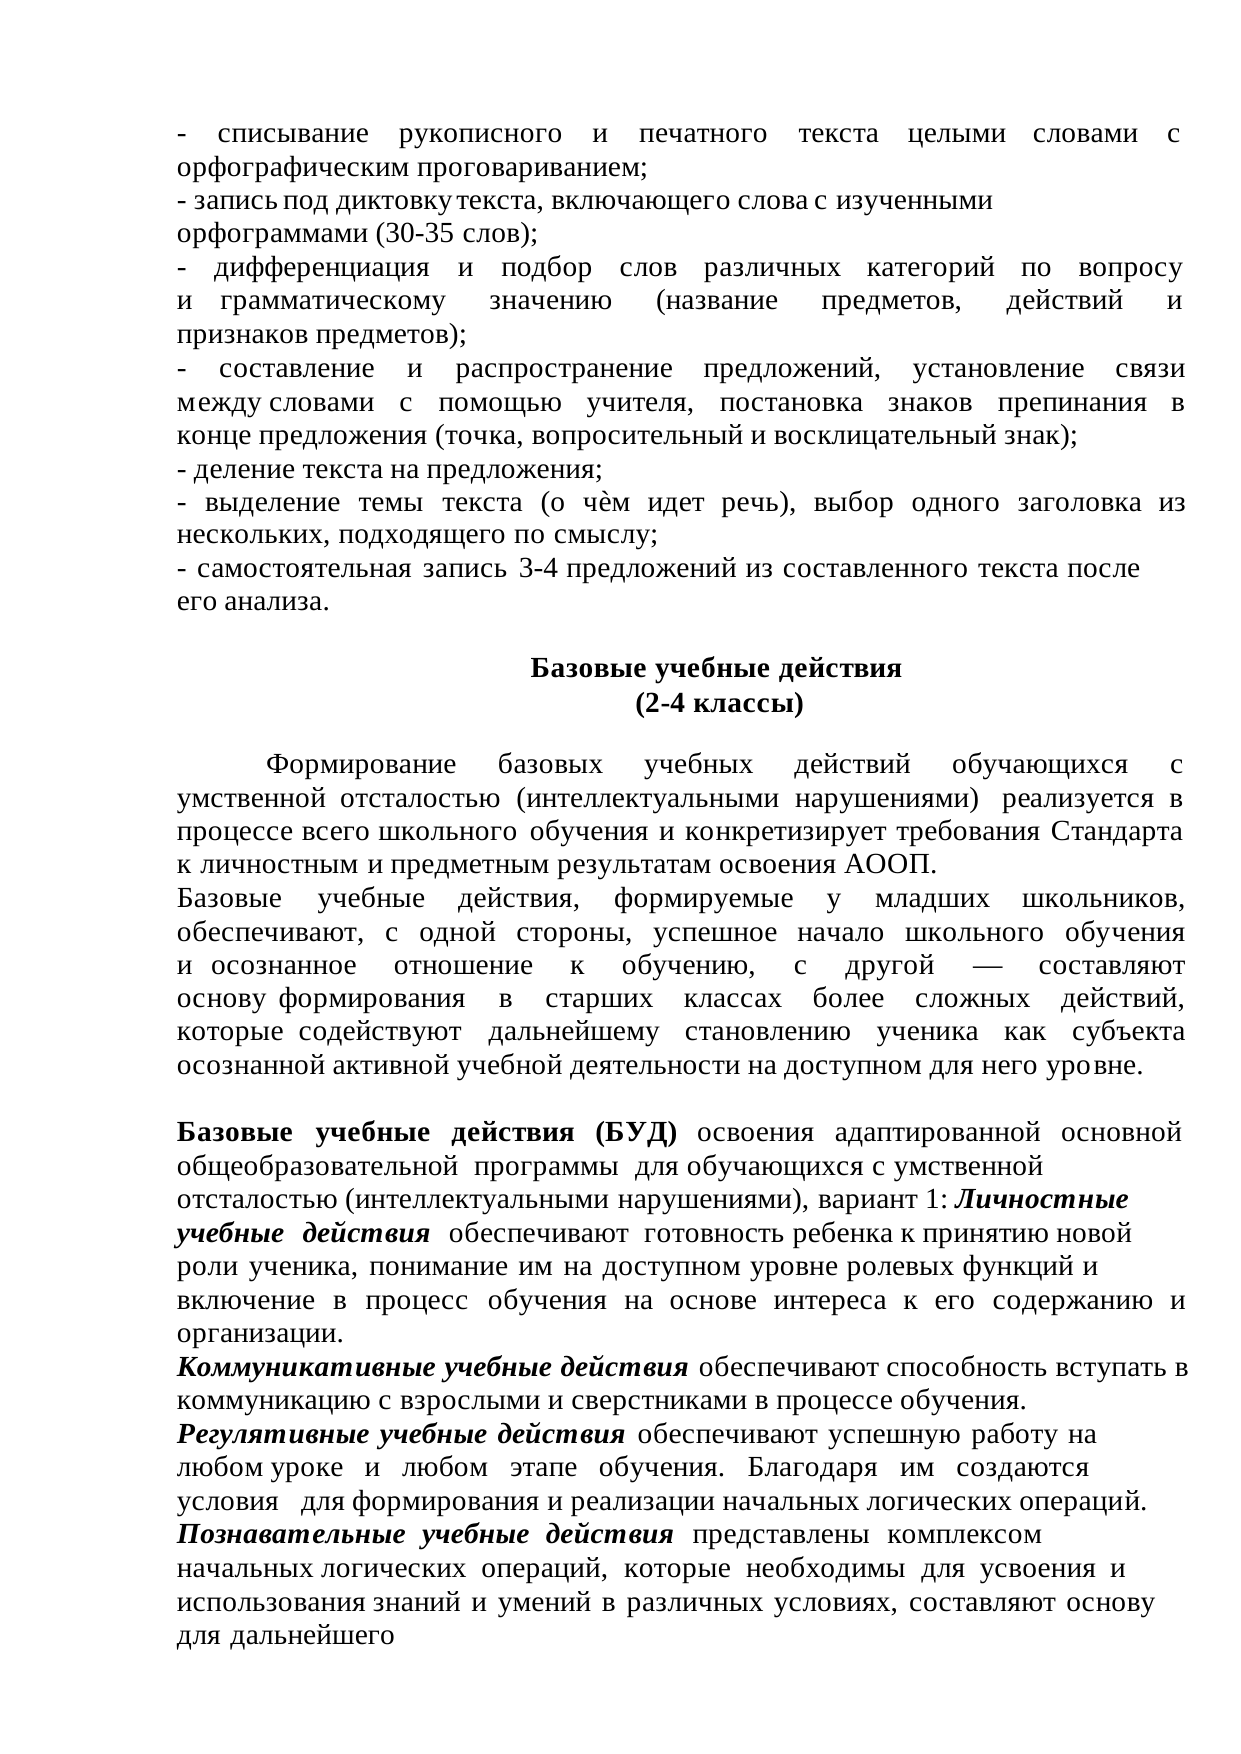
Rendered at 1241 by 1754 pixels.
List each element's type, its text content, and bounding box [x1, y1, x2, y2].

text Формирование базовых учебных действий обучающихся с умственной отсталостью (интеллектуальными нарушениями) реализуется в процессе всего школьного обучения и конкретизирует требования Стандарта к личностным и предметным результатам освоения АООП. [177, 747, 1183, 880]
text - выделение темы текста (о чѐм идет речь), выбор одного заголовка из нескольких, подходящего по смыслу; [177, 485, 1186, 550]
text - самостоятельная запись 3-4 предложений из составленного текста после его анализа. [177, 551, 1187, 616]
text - списывание рукописного и печатного текста целыми словами с орфографическим проговариванием; [177, 117, 1187, 182]
text - деление текста на предложения; [177, 451, 1185, 484]
text - составление и распространение предложений, установление связи между словами с помощью учителя, постановка знаков препинания в конце предложения (точка, вопросительный и восклицательный знак); [177, 350, 1185, 451]
text Базовые учебные действия, формируемые у младших школьников, обеспечивают, с одной стороны, успешное начало школьного обучения и осознанное отношение к обучению, с другой ― составляют основу формирования в старших классах более сложных действий, которые содействуют дальнейшему становлению ученика как субъекта осознанной активной учебной деятельности на доступном для него уровне. [177, 881, 1185, 1080]
text - дифференциация и подбор слов различных категорий по вопросу и грамматическому значению (название предметов, действий и признаков предметов); [177, 249, 1183, 349]
text - записьпод диктовкутекста, включающего словас изученными орфограммами (30-35 слов); [177, 184, 1189, 249]
text Базовые учебные действия (2-4 классы) [530, 651, 909, 718]
text Базовые учебные действия (БУД) освоения адаптированной основной общеобразовательной программы для обучающихся с умственной отсталостью (интеллектуальными нарушениями), вариант 1: Личностные учебные действия обеспечивают готовность ребенка к принятию новой роли ученика, понимание им на доступном уровне ролевых функций и включение в процесс обучения на основе интереса к его содержанию и организации. [177, 1114, 1189, 1349]
text Коммуникативные учебные действия обеспечивают способность вступать в коммуникацию с взрослыми и сверстниками в процессе обучения. Регулятивные учебные действия обеспечивают успешную работу на любом уроке и любом этапе обучения. Благодаря им создаются условия для формирования и реализации начальных логических операций. Познавательные учебные действия представлены комплексом начальных логических операций, которые необходимы для усвоения и использования знаний и умений в различных условиях, составляют основу для дальнейшего [177, 1349, 1189, 1651]
